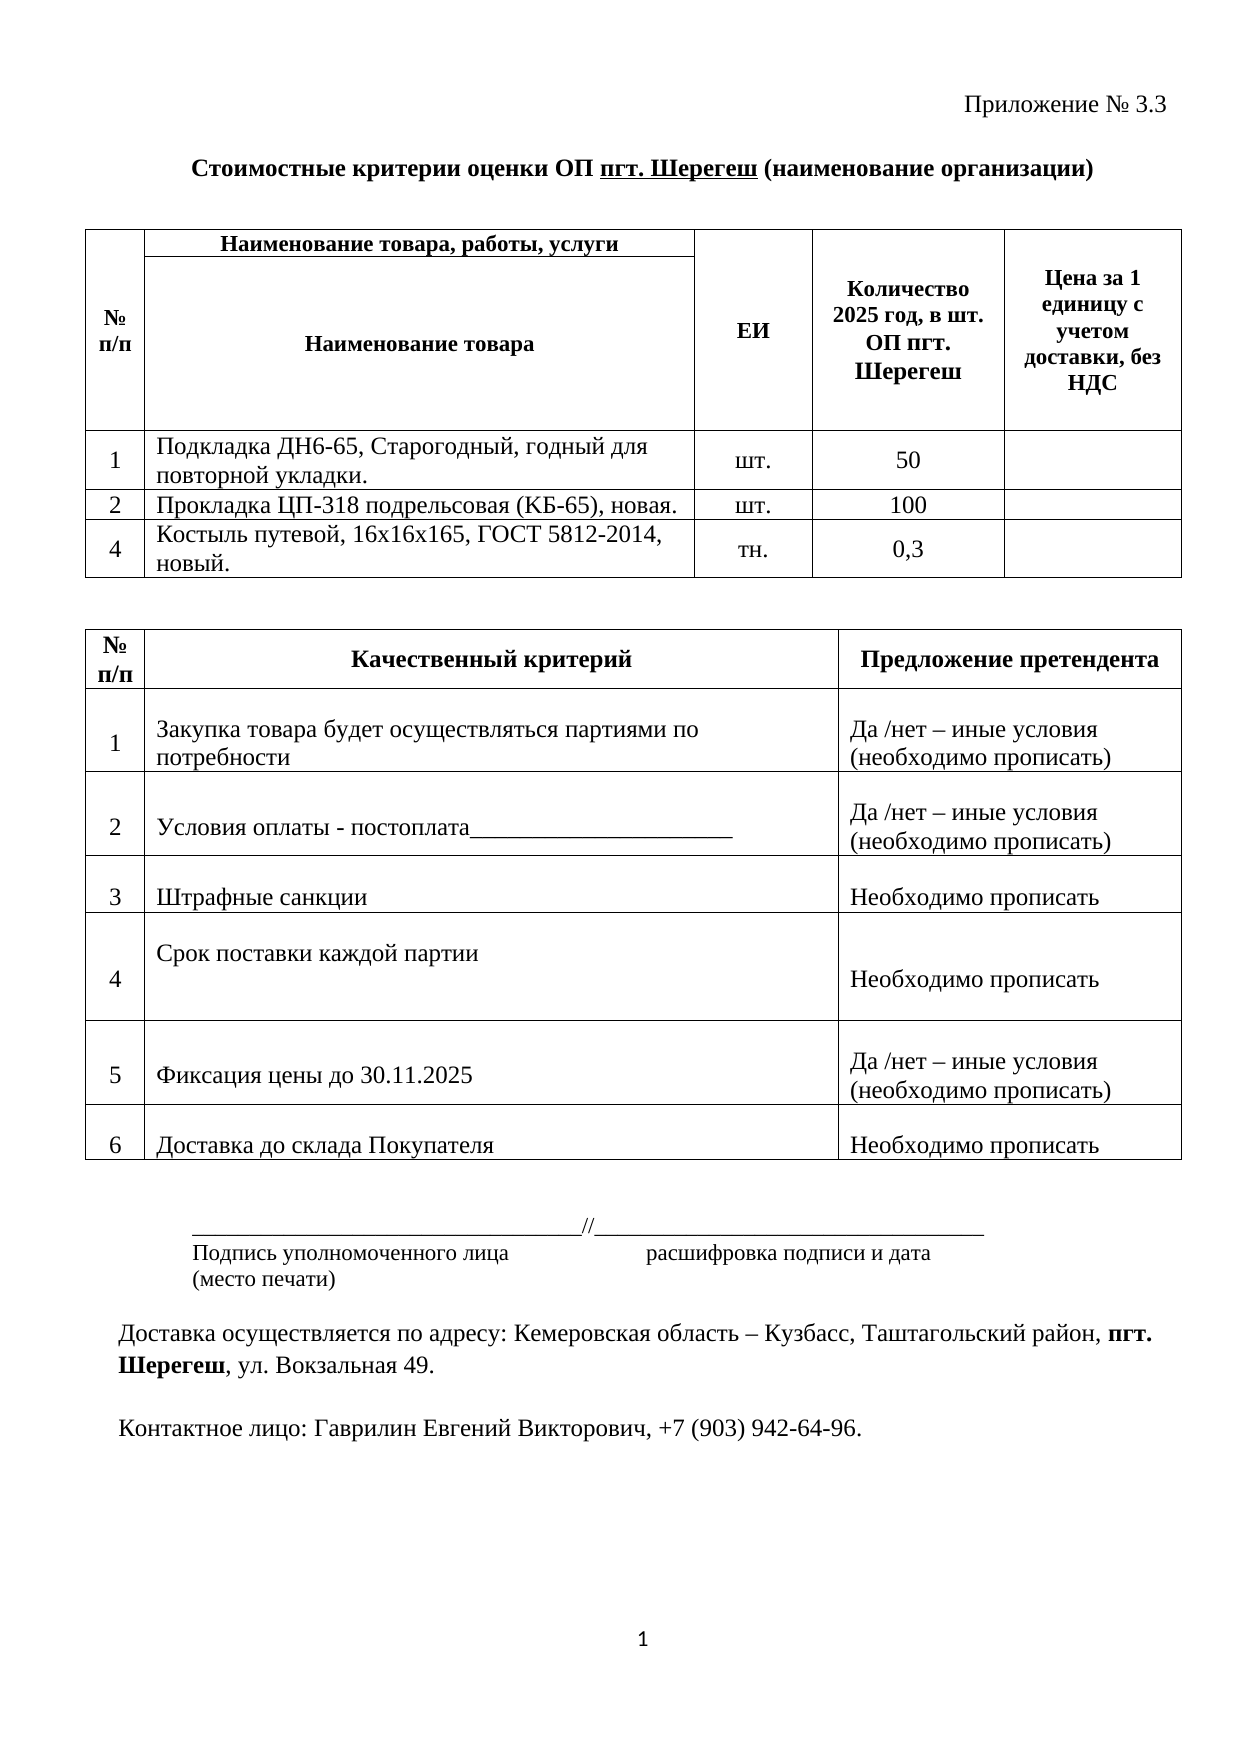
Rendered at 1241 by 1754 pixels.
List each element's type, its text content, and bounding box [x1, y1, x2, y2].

table_cell шт. [695, 431, 812, 489]
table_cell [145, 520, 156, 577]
table_header № п/п [86, 230, 144, 430]
text Стоимостные критерии оценки ОП пгт. Шерегеш (наименование организации) [118, 153, 1167, 181]
table_cell Необходимо прописать [839, 1105, 1181, 1158]
table_cell Да /нет – иные условия (необходимо прописать) [839, 772, 1181, 855]
table_cell Условия оплаты - постоплата_____________________ [145, 772, 838, 855]
table_cell Да /нет – иные условия (необходимо прописать) [839, 689, 1181, 771]
table_header ЕИ [695, 230, 812, 430]
table_header Предложение претендента [839, 630, 1181, 688]
text Подпись уполномоченного лица расшифровка подписи и дата [118, 1238, 1167, 1265]
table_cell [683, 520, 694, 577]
table_cell Доставка до склада Покупателя [145, 1105, 838, 1158]
text Контактное лицо: Гаврилин Евгений Викторович, +7 (903) 942-64-96. [118, 1413, 1167, 1442]
table_cell [1005, 431, 1181, 489]
table_cell Закупка товара будет осуществляться партиями по потребности [145, 689, 838, 771]
table_header Наименование товара, работы, услуги [145, 230, 694, 256]
text Доставка осуществляется по адресу: Кемеровская область – Кузбасс, Таштагольский район, пгт. Шерегеш, ул. Вокзальная 49. [118, 1318, 1167, 1379]
table_cell 3 [86, 856, 144, 912]
table_cell 4 [86, 520, 144, 577]
text (место печати) [118, 1265, 1167, 1291]
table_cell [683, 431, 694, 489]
table_header № п/п [86, 630, 144, 688]
table_cell 6 [86, 1105, 144, 1158]
table_cell 2 [86, 772, 144, 855]
table_header Цена за 1 единицу с учетом доставки, без НДС [1005, 230, 1181, 430]
table_cell Штрафные санкции [145, 856, 838, 912]
table_cell Срок поставки каждой партии [145, 913, 838, 1020]
table_cell 4 [86, 913, 144, 1020]
table_cell 5 [86, 1021, 144, 1104]
table_cell Фиксация цены до 30.11.2025 [145, 1021, 838, 1104]
table_cell 100 [813, 490, 1004, 518]
table_cell Да /нет – иные условия (необходимо прописать) [839, 1021, 1181, 1104]
table_cell тн. [695, 520, 812, 577]
table_cell [1005, 490, 1181, 518]
table_cell Необходимо прописать [839, 913, 1181, 1020]
table_cell 50 [813, 431, 1004, 489]
text Приложение № 3.3 [118, 89, 1167, 117]
table_cell [1005, 520, 1181, 577]
table_header Качественный критерий [145, 630, 838, 688]
table_cell Необходимо прописать [839, 856, 1181, 912]
table_cell шт. [695, 490, 812, 518]
table_cell 1 [86, 431, 144, 489]
table_cell 0,3 [813, 520, 1004, 577]
table_cell 2 [86, 490, 144, 518]
text __________________________________//__________________________________ [118, 1212, 1167, 1238]
table_header Количество 2025 год, в шт. ОП пгт. Шерегеш [813, 230, 1004, 430]
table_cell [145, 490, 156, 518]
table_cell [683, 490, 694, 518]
table_cell Наименование товара [145, 257, 694, 430]
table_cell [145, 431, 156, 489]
table_cell 1 [86, 689, 144, 771]
